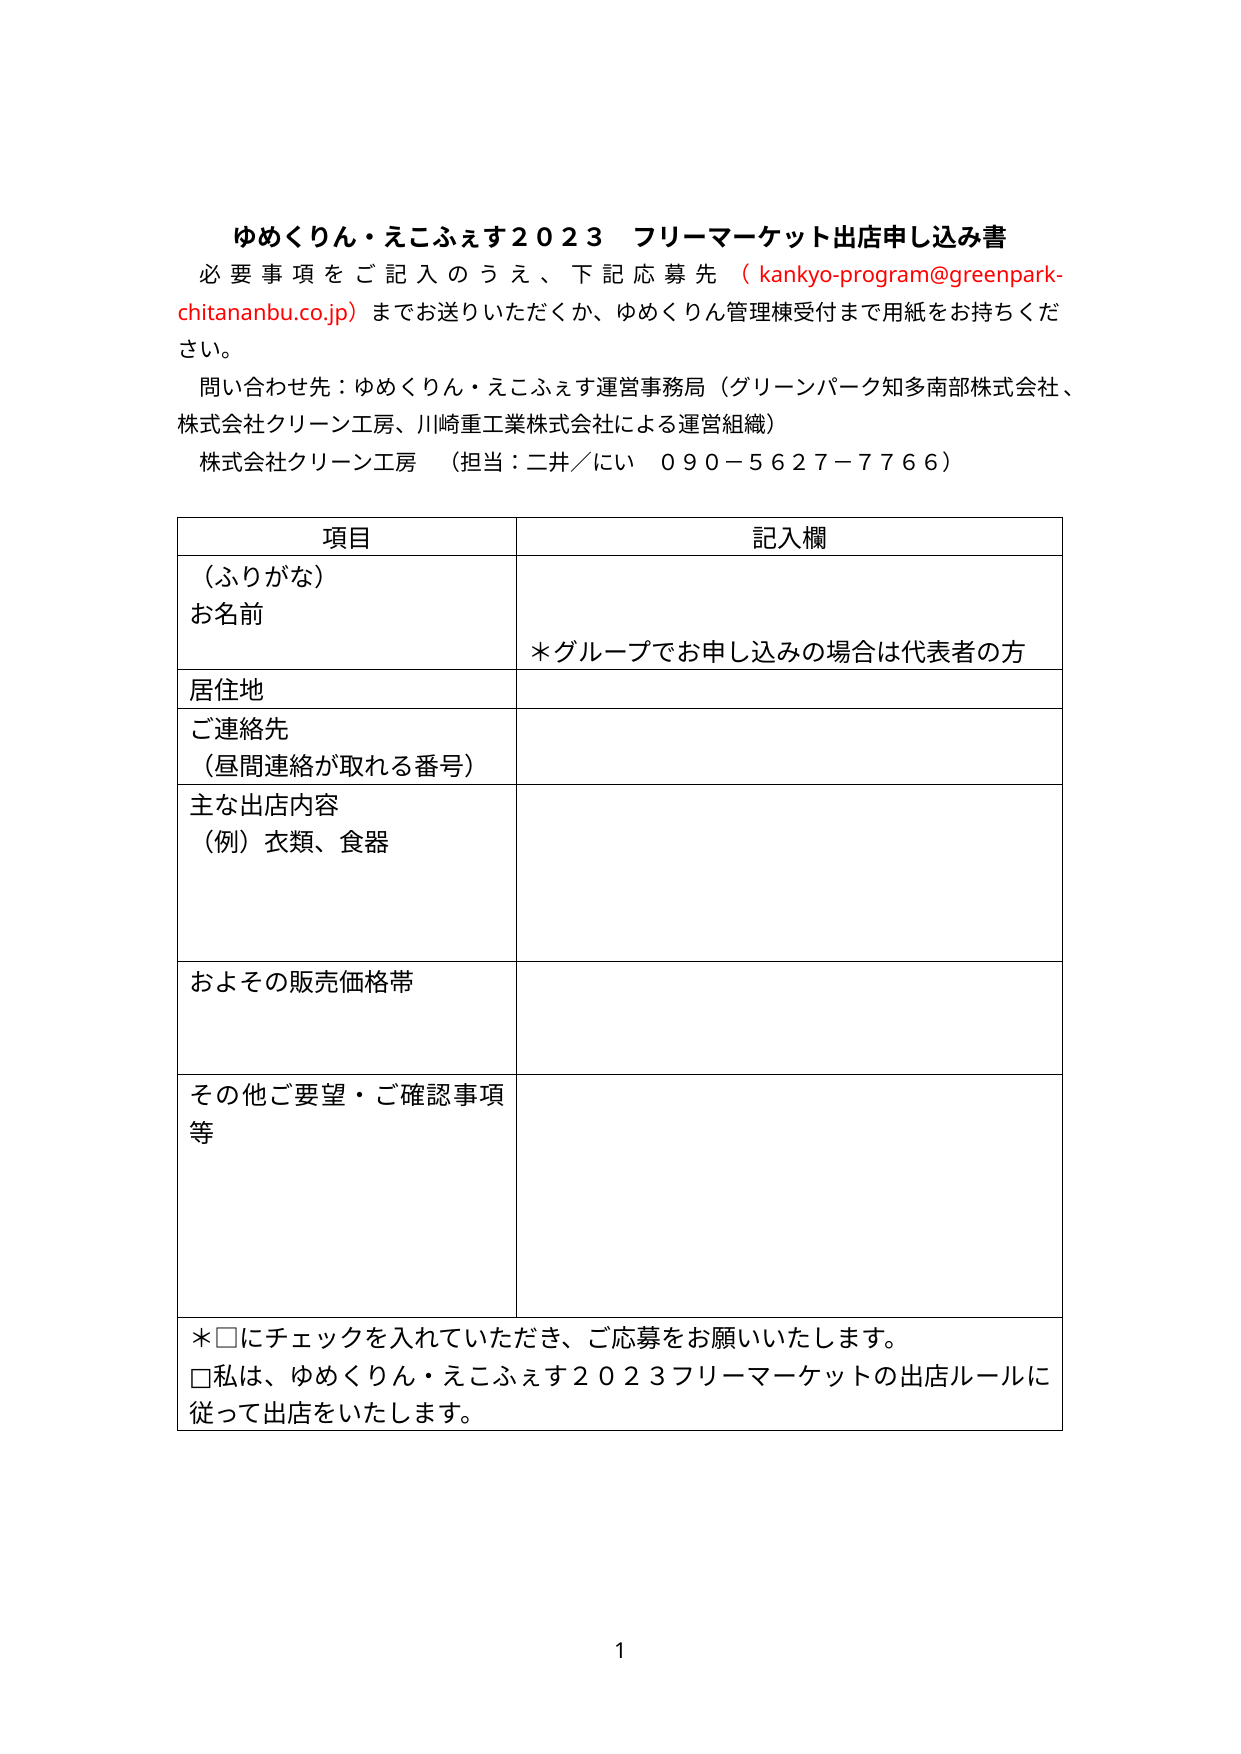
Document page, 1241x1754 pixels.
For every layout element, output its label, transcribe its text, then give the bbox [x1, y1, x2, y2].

table_cell ＊□にチェックを入れていただき、ご応募をお願いいたします。 □私は、ゆめくりん・えこふぇす２０２３フリーマーケットの出店ルールに従って出店をいたします。 [178, 1318, 1062, 1430]
table_header 記入欄 [517, 518, 1062, 555]
table_cell （ふりがな） お名前 [178, 556, 516, 669]
text ゆめくりん・えこふぇす２０２３ フリーマーケット出店申し込み書 [177, 217, 1063, 254]
text 必要事項をご記入のうえ、下記応募先（kankyo-program@greenpark-chitananbu.co.jp）までお送りいただくか、ゆめくりん管理棟受付まで用紙をお持ちください。 [177, 254, 1063, 367]
table_cell ご連絡先 （昼間連絡が取れる番号） [178, 709, 516, 783]
table_cell [517, 785, 1062, 961]
table_cell [517, 670, 1062, 707]
text 問い合わせ先：ゆめくりん・えこふぇす運営事務局（グリーンパーク知多南部株式会社、株式会社クリーン工房、川崎重工業株式会社による運営組織） [177, 367, 1063, 442]
table_cell その他ご要望・ご確認事項等 [178, 1075, 516, 1317]
table_cell 居住地 [178, 670, 516, 707]
table_cell [517, 1075, 1062, 1317]
table_cell [517, 709, 1062, 783]
table_cell ＊グループでお申し込みの場合は代表者の方 [517, 556, 1062, 669]
text 株式会社クリーン工房 （担当：二井／にい ０９０－５６２７－７７６６） [177, 442, 1063, 479]
table_header 項目 [178, 518, 516, 555]
table_cell 主な出店内容 （例）衣類、食器 [178, 785, 516, 961]
table_cell [517, 962, 1062, 1074]
table_cell およその販売価格帯 [178, 962, 516, 1074]
